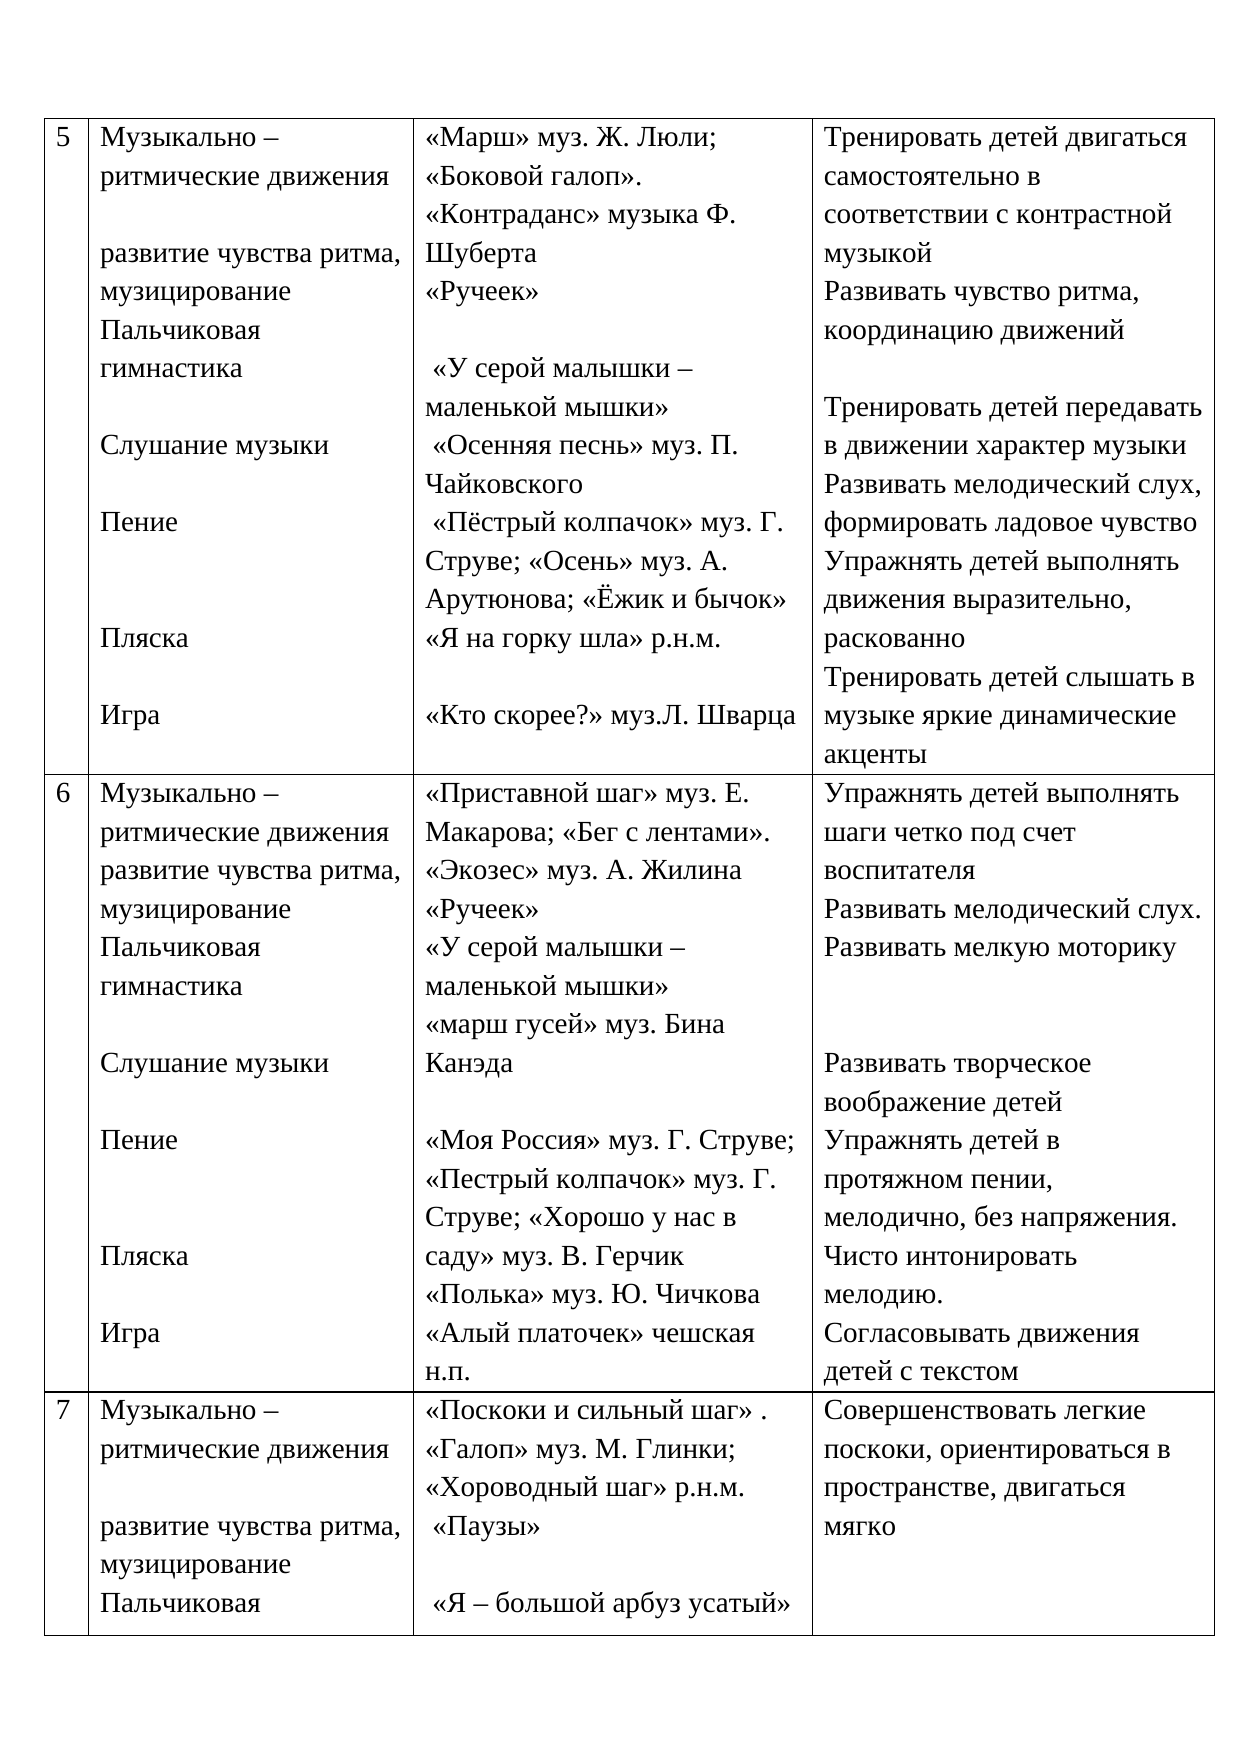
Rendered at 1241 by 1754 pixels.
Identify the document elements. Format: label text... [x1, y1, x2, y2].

table_cell Музыкально – ритмические движения развитие чувства ритма, музицирование Пальчиковая гимнастика Слушание музыки Пение Пляска Игра [89, 775, 413, 1391]
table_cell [89, 1393, 413, 1635]
table_cell «Приставной шаг» муз. Е. Макарова; «Бег с лентами». «Экозес» муз. А. Жилина «Ручеек» «У серой малышки – маленькой мышки» «марш гусей» муз. Бина Канэда «Моя Россия» муз. Г. Струве; «Пестрый колпачок» муз. Г. Струве; «Хорошо у нас в саду» муз. В. Герчик «Полька» муз. Ю. Чичкова «Алый платочек» чешская н.п. [414, 775, 812, 1391]
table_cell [813, 1393, 1214, 1635]
table_cell 6 [45, 775, 88, 1391]
table_cell Тренировать детей двигаться самостоятельно в соответствии с контрастной музыкой Развивать чувство ритма, координацию движений Тренировать детей передавать в движении характер музыки Развивать мелодический слух, формировать ладовое чувство Упражнять детей выполнять движения выразительно, раскованно Тренировать детей слышать в музыке яркие динамические акценты [813, 119, 1214, 774]
table_cell Упражнять детей выполнять шаги четко под счет воспитателя Развивать мелодический слух. Развивать мелкую моторику Развивать творческое воображение детей Упражнять детей в протяжном пении, мелодично, без напряжения. Чисто интонировать мелодию. Согласовывать движения детей с текстом [813, 775, 1214, 1391]
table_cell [414, 1393, 812, 1635]
table_cell «Марш» муз. Ж. Люли; «Боковой галоп». «Контраданс» музыка Ф. Шуберта «Ручеек» «У серой малышки – маленькой мышки» «Осенняя песнь» муз. П. Чайковского «Пёстрый колпачок» муз. Г. Струве; «Осень» муз. А. Арутюнова; «Ёжик и бычок» «Я на горку шла» р.н.м. «Кто скорее?» муз.Л. Шварца [414, 119, 812, 774]
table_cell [89, 119, 413, 774]
table_cell 7 [45, 1393, 88, 1635]
table_cell 5 [45, 119, 88, 774]
